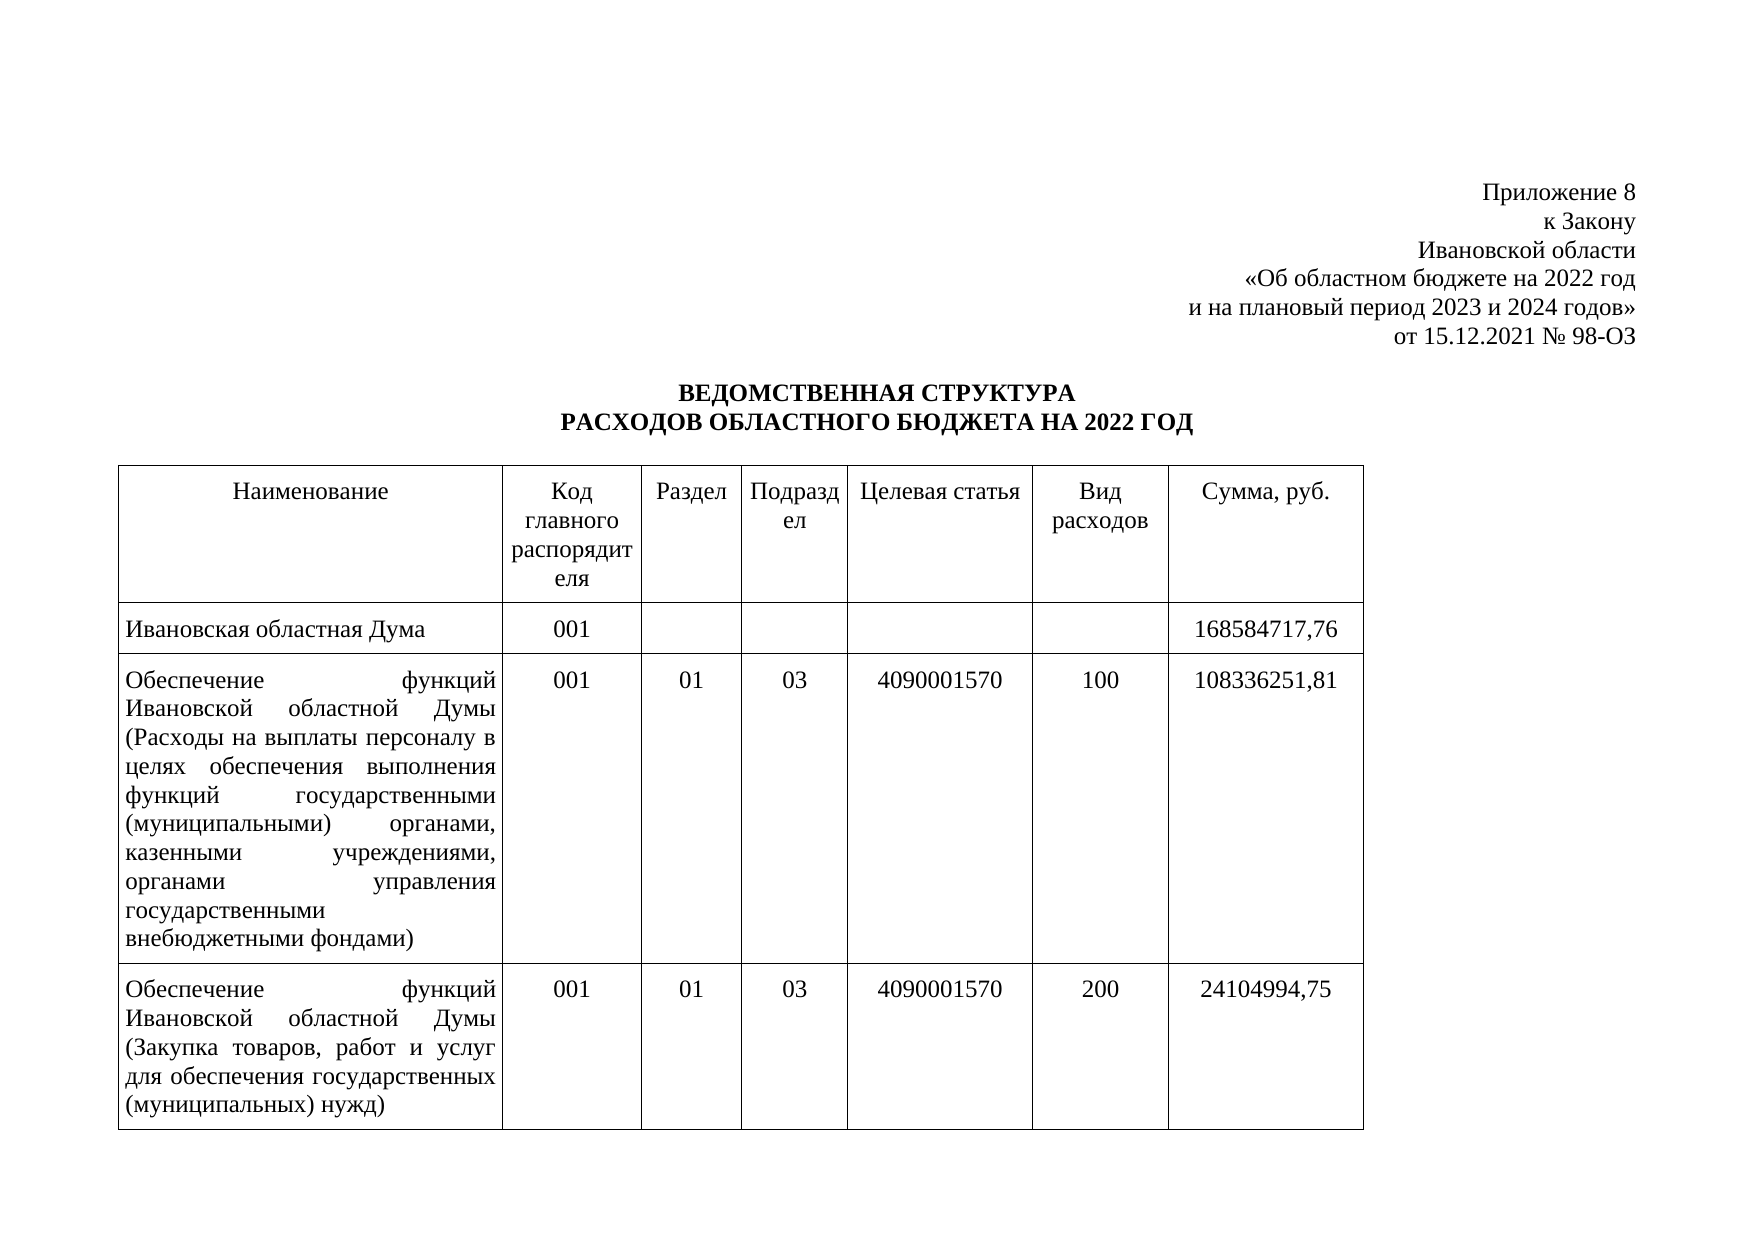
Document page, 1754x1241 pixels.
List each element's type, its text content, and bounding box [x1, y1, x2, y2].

table_cell 4090001570 [848, 964, 1032, 1129]
text от 15.12.2021 № 98-ОЗ [118, 321, 1636, 350]
table_header Целевая статья [848, 466, 1032, 602]
table_cell 001 [503, 964, 641, 1129]
text и на плановый период 2023 и 2024 годов» [118, 292, 1636, 321]
table_cell 01 [642, 964, 741, 1129]
text «Об областном бюджете на 2022 год [118, 263, 1636, 292]
table_cell 108336251,81 [1169, 654, 1363, 963]
table_cell [642, 603, 741, 653]
table_cell Ивановская областная Дума [119, 603, 502, 653]
table_cell 168584717,76 [1169, 603, 1363, 653]
table_header Вид расходов [1033, 466, 1168, 602]
table_cell 001 [503, 603, 641, 653]
title РАСХОДОВ ОБЛАСТНОГО БЮДЖЕТА НА 2022 ГОД [118, 407, 1636, 436]
table_cell 100 [1033, 654, 1168, 963]
table_cell [848, 603, 1032, 653]
table_cell Обеспечение функций Ивановской областной Думы (Закупка товаров, работ и услуг для обеспечения государственных (муниципальных) нужд) [119, 964, 502, 1129]
title ВЕДОМСТВЕННАЯ СТРУКТУРА [118, 378, 1636, 407]
table_cell 4090001570 [848, 654, 1032, 963]
text к Закону [118, 206, 1636, 235]
table_cell 24104994,75 [1169, 964, 1363, 1129]
table_cell Обеспечение функций Ивановской областной Думы (Расходы на выплаты персоналу в целях обеспечения выполнения функций государственными (муниципальными) органами, казенными учреждениями, органами управления государственными внебюджетными фондами) [119, 654, 502, 963]
table_cell 03 [742, 654, 847, 963]
table_header Подраздел [742, 466, 847, 602]
table_cell [1033, 603, 1168, 653]
table_cell 01 [642, 654, 741, 963]
table_header Сумма, руб. [1169, 466, 1363, 602]
table_cell [742, 603, 847, 653]
table_cell 03 [742, 964, 847, 1129]
table_cell 001 [503, 654, 641, 963]
table_header Раздел [642, 466, 741, 602]
table_header Код главного распорядителя [503, 466, 641, 602]
table_cell 200 [1033, 964, 1168, 1129]
table_header Наименование [119, 466, 502, 602]
text Ивановской области [118, 235, 1636, 263]
text Приложение 8 [118, 177, 1636, 206]
